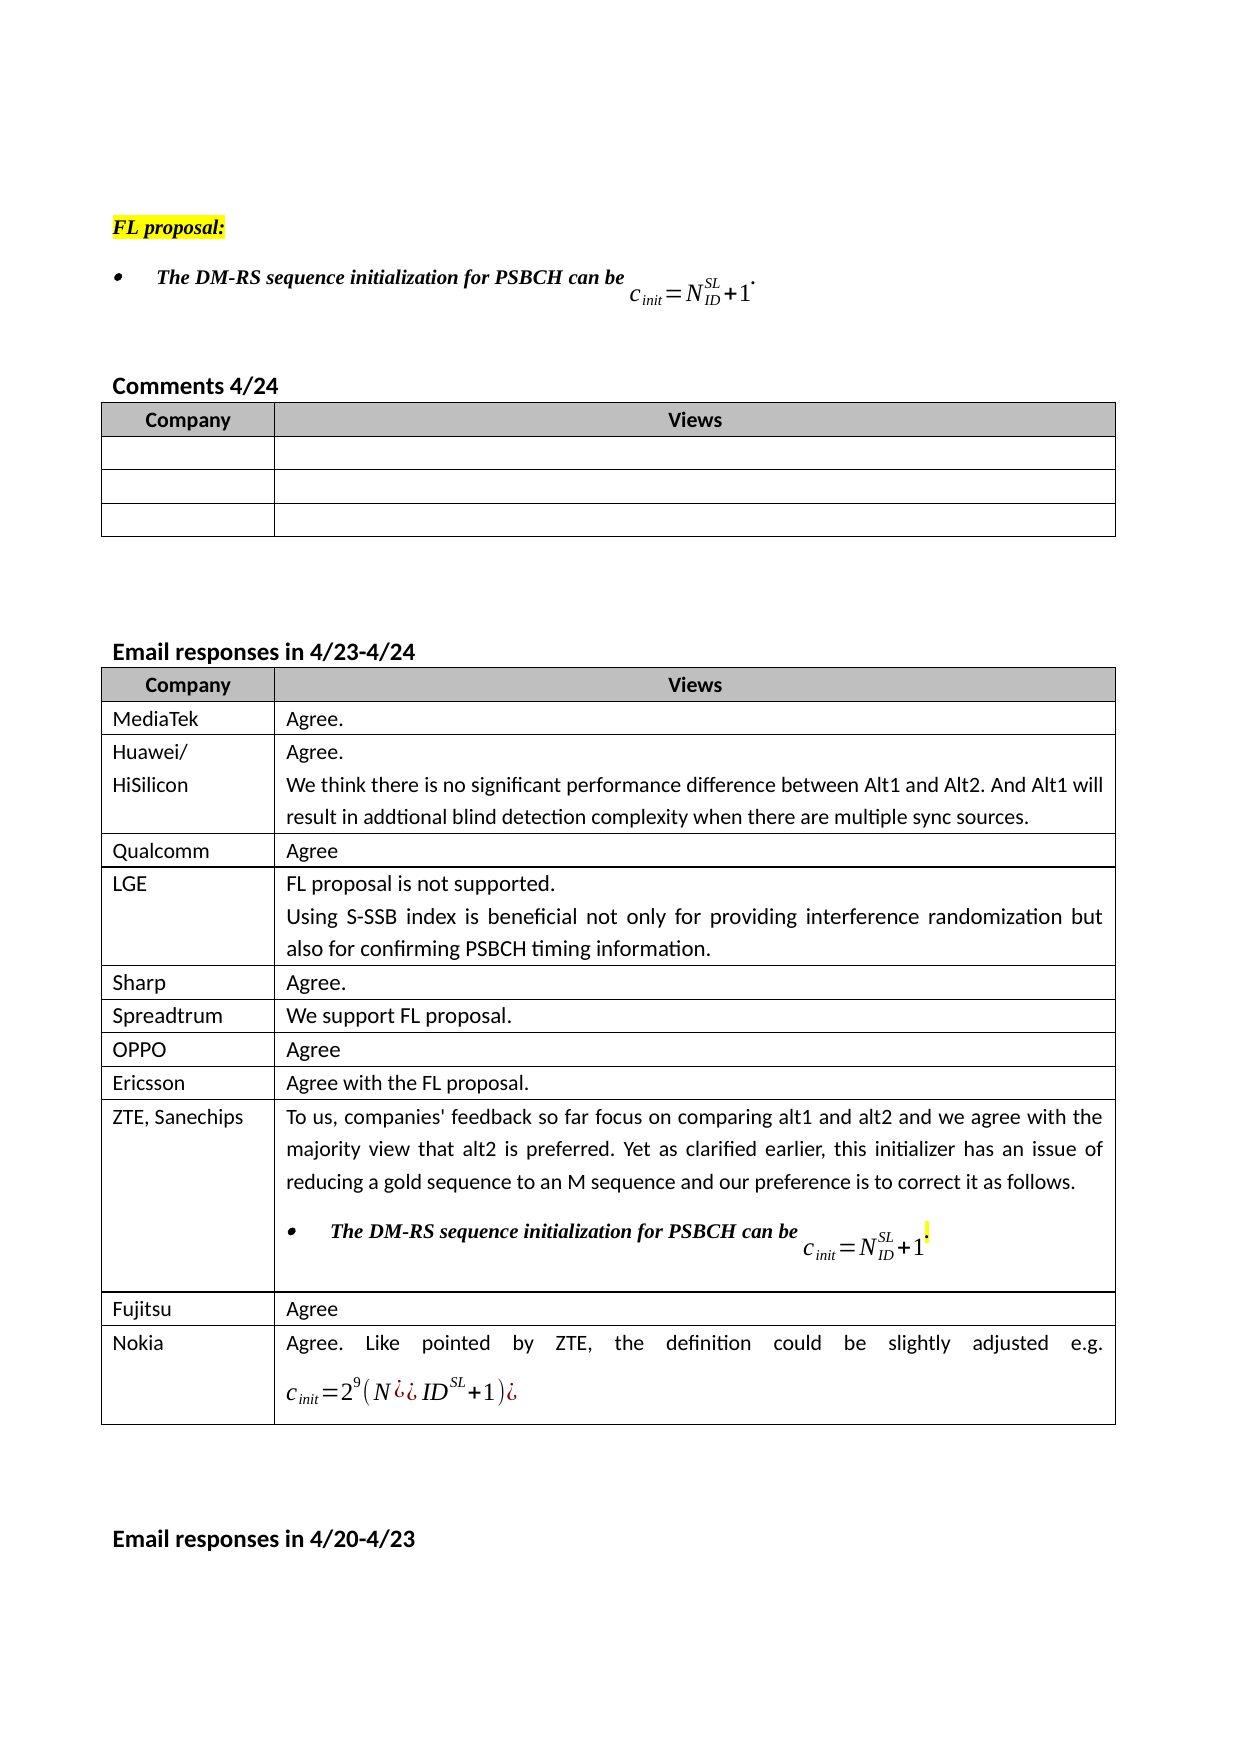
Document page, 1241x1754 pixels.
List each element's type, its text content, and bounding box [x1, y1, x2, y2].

table_cell Fujitsu [102, 1293, 274, 1325]
table_cell Sharp [102, 966, 274, 998]
table_cell Huawei/HiSilicon [102, 735, 274, 833]
table_cell [275, 470, 1115, 503]
table_cell MediaTek [102, 702, 274, 734]
table_cell Agree. [275, 966, 1115, 998]
table_cell Agree. [275, 702, 1115, 734]
table_cell [275, 437, 1115, 469]
table_cell We support FL proposal. [275, 1000, 1115, 1032]
table_cell [102, 470, 274, 503]
table_cell FL proposal is not supported. Using S-SSB index is beneficial not only for providing interference randomization but also for confirming PSBCH timing information. [275, 868, 1115, 965]
table_cell Ericsson [102, 1067, 274, 1099]
table_cell [275, 504, 1115, 536]
table_cell Agree. Like pointed by ZTE, the definition could be slightly adjusted e.g. [275, 1326, 1115, 1423]
table_cell [102, 437, 274, 469]
table_cell OPPO [102, 1033, 274, 1066]
table_cell [102, 504, 274, 536]
table_header Views [275, 668, 1115, 701]
table_cell Agree [275, 1033, 1115, 1066]
table_cell Qualcomm [102, 834, 274, 866]
text Email responses in 4/23-4/24 [112, 635, 1128, 667]
table_cell To us, companies' feedback so far focus on comparing alt1 and alt2 and we agree with the majority view that alt2 is preferred. Yet as clarified earlier, this initializer has an issue of reducing a gold sequence to an M sequence and our preference is to correct it as follows. The DM-RS sequence initialization for PSBCH can be . [275, 1100, 1115, 1291]
table_cell Agree. We think there is no significant performance difference between Alt1 and Alt2. And Alt1 will result in addtional blind detection complexity when there are multiple sync sources. [275, 735, 1115, 833]
table_cell Agree with the FL proposal. [275, 1067, 1115, 1099]
table_cell ZTE, Sanechips [102, 1100, 274, 1291]
table_header Company [102, 668, 274, 701]
text Email responses in 4/20-4/23 [112, 1522, 1128, 1554]
table_cell LGE [102, 868, 274, 965]
table_cell Nokia [102, 1326, 274, 1423]
table_cell Agree [275, 1293, 1115, 1325]
table_header Company [102, 403, 274, 436]
table_cell Agree [275, 834, 1115, 866]
table_header Views [275, 403, 1115, 436]
table_cell Spreadtrum [102, 1000, 274, 1032]
list The DM-RS sequence initialization for PSBCH can be . [112, 259, 1128, 324]
text FL proposal: [112, 211, 1128, 243]
text Comments 4/24 [112, 369, 1128, 402]
